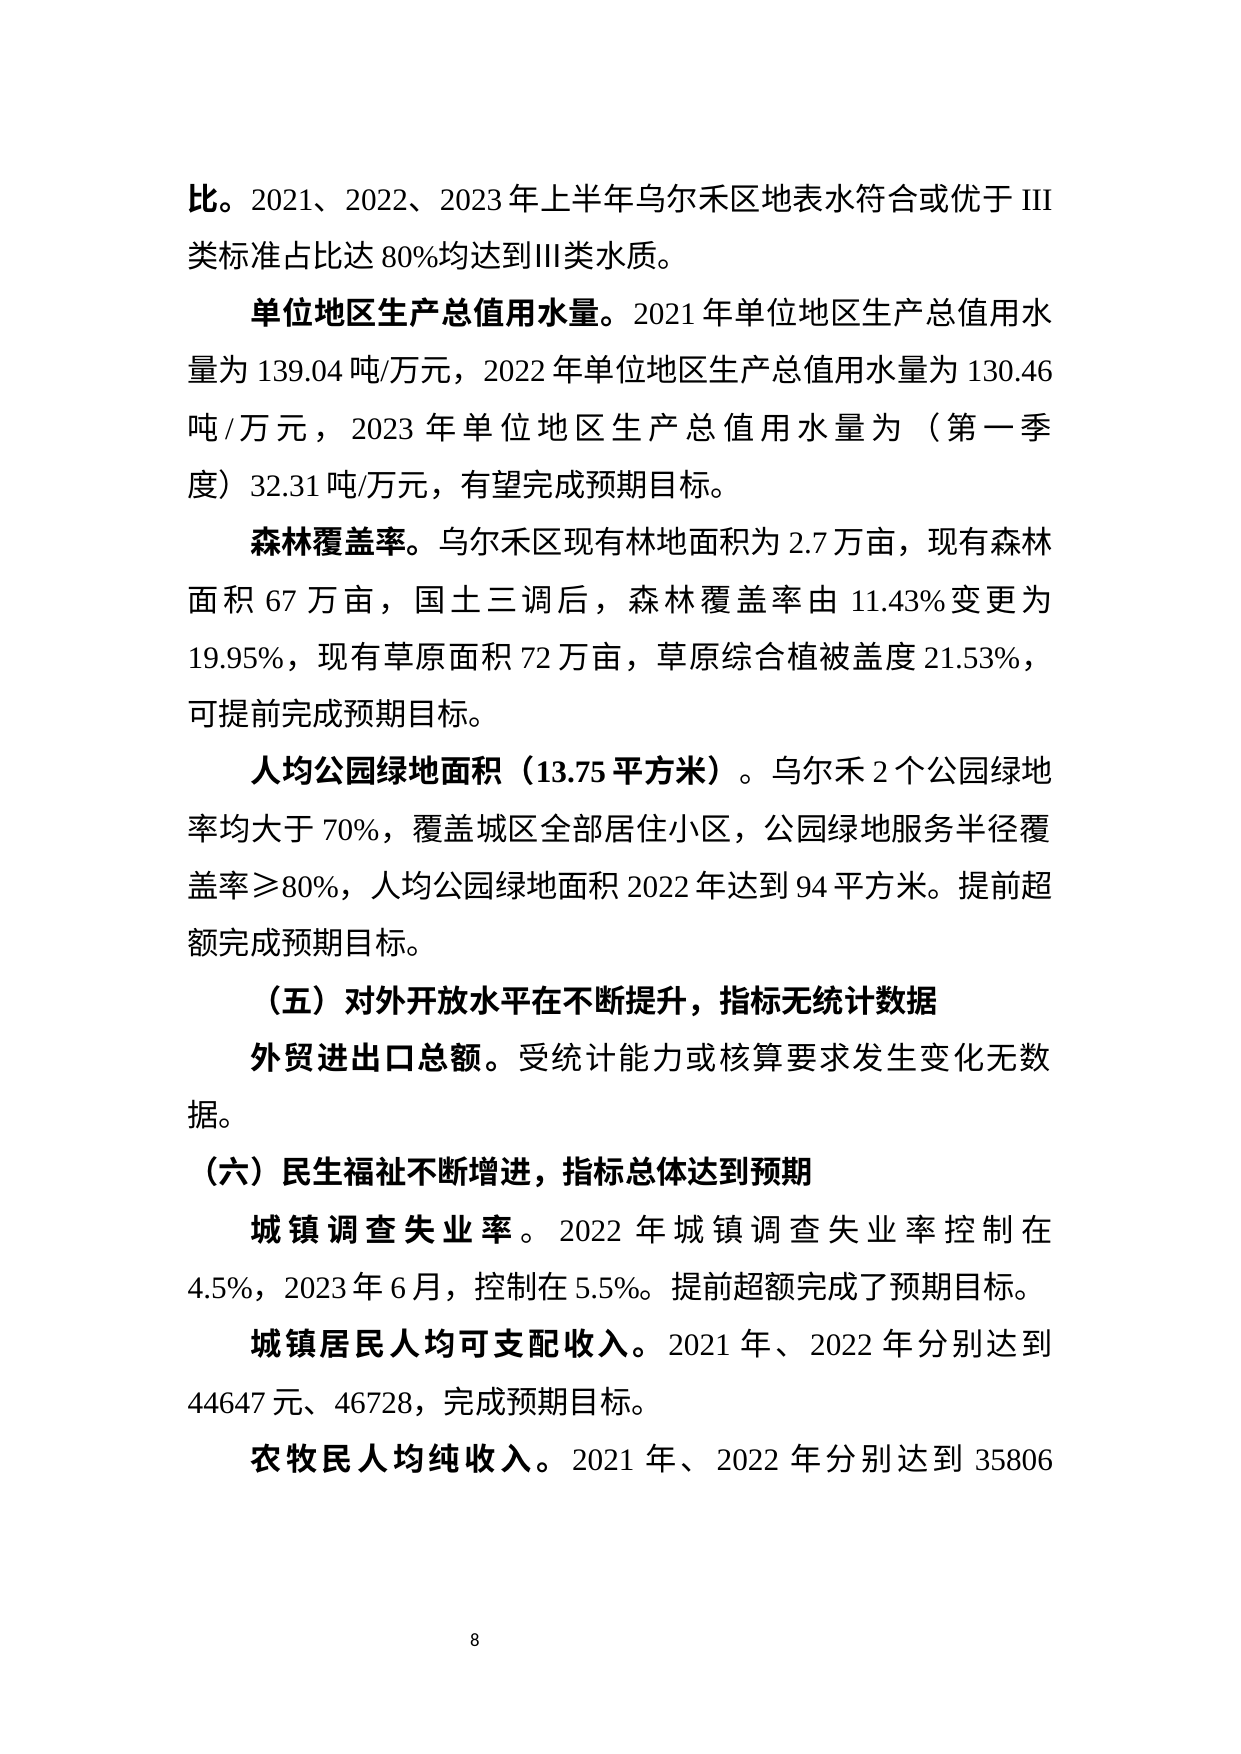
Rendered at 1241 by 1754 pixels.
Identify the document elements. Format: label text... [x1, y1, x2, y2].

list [187, 1424, 1105, 1546]
list 城镇调查失业率。2022年城镇调查失业率控制在4.5%，2023年6月，控制在5.5%。提前超额完成了预期目标。 [187, 1195, 1053, 1310]
list （六）民生福祉不断增进，指标总体达到预期 [187, 1138, 1053, 1195]
list 单位地区生产总值用水量。2021年单位地区生产总值用水量为139.04吨/万元，2022年单位地区生产总值用水量为130.46吨/万元，2023年单位地区生产总值用水量为（第一季度）32.31吨/万元，有望完成预期目标。 [187, 279, 1053, 508]
list 外贸进出口总额。受统计能力或核算要求发生变化无数据。 [187, 1023, 1053, 1138]
list 森林覆盖率。乌尔禾区现有林地面积为2.7万亩，现有森林面积67万亩，国土三调后，森林覆盖率由11.43%变更为19.95%，现有草原面积72万亩，草原综合植被盖度21.53%，可提前完成预期目标。 [187, 508, 1053, 737]
list （五）对外开放水平在不断提升，指标无统计数据 [187, 966, 1053, 1023]
list 人均公园绿地面积（13.75平方米）。乌尔禾2个公园绿地率均大于70%，覆盖城区全部居住小区，公园绿地服务半径覆盖率≥80%，人均公园绿地面积2022年达到94平方米。提前超额完成预期目标。 [187, 737, 1053, 966]
list 城镇居民人均可支配收入。2021年、2022年分别达到44647元、46728，完成预期目标。 [187, 1310, 1053, 1424]
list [187, 162, 1105, 279]
